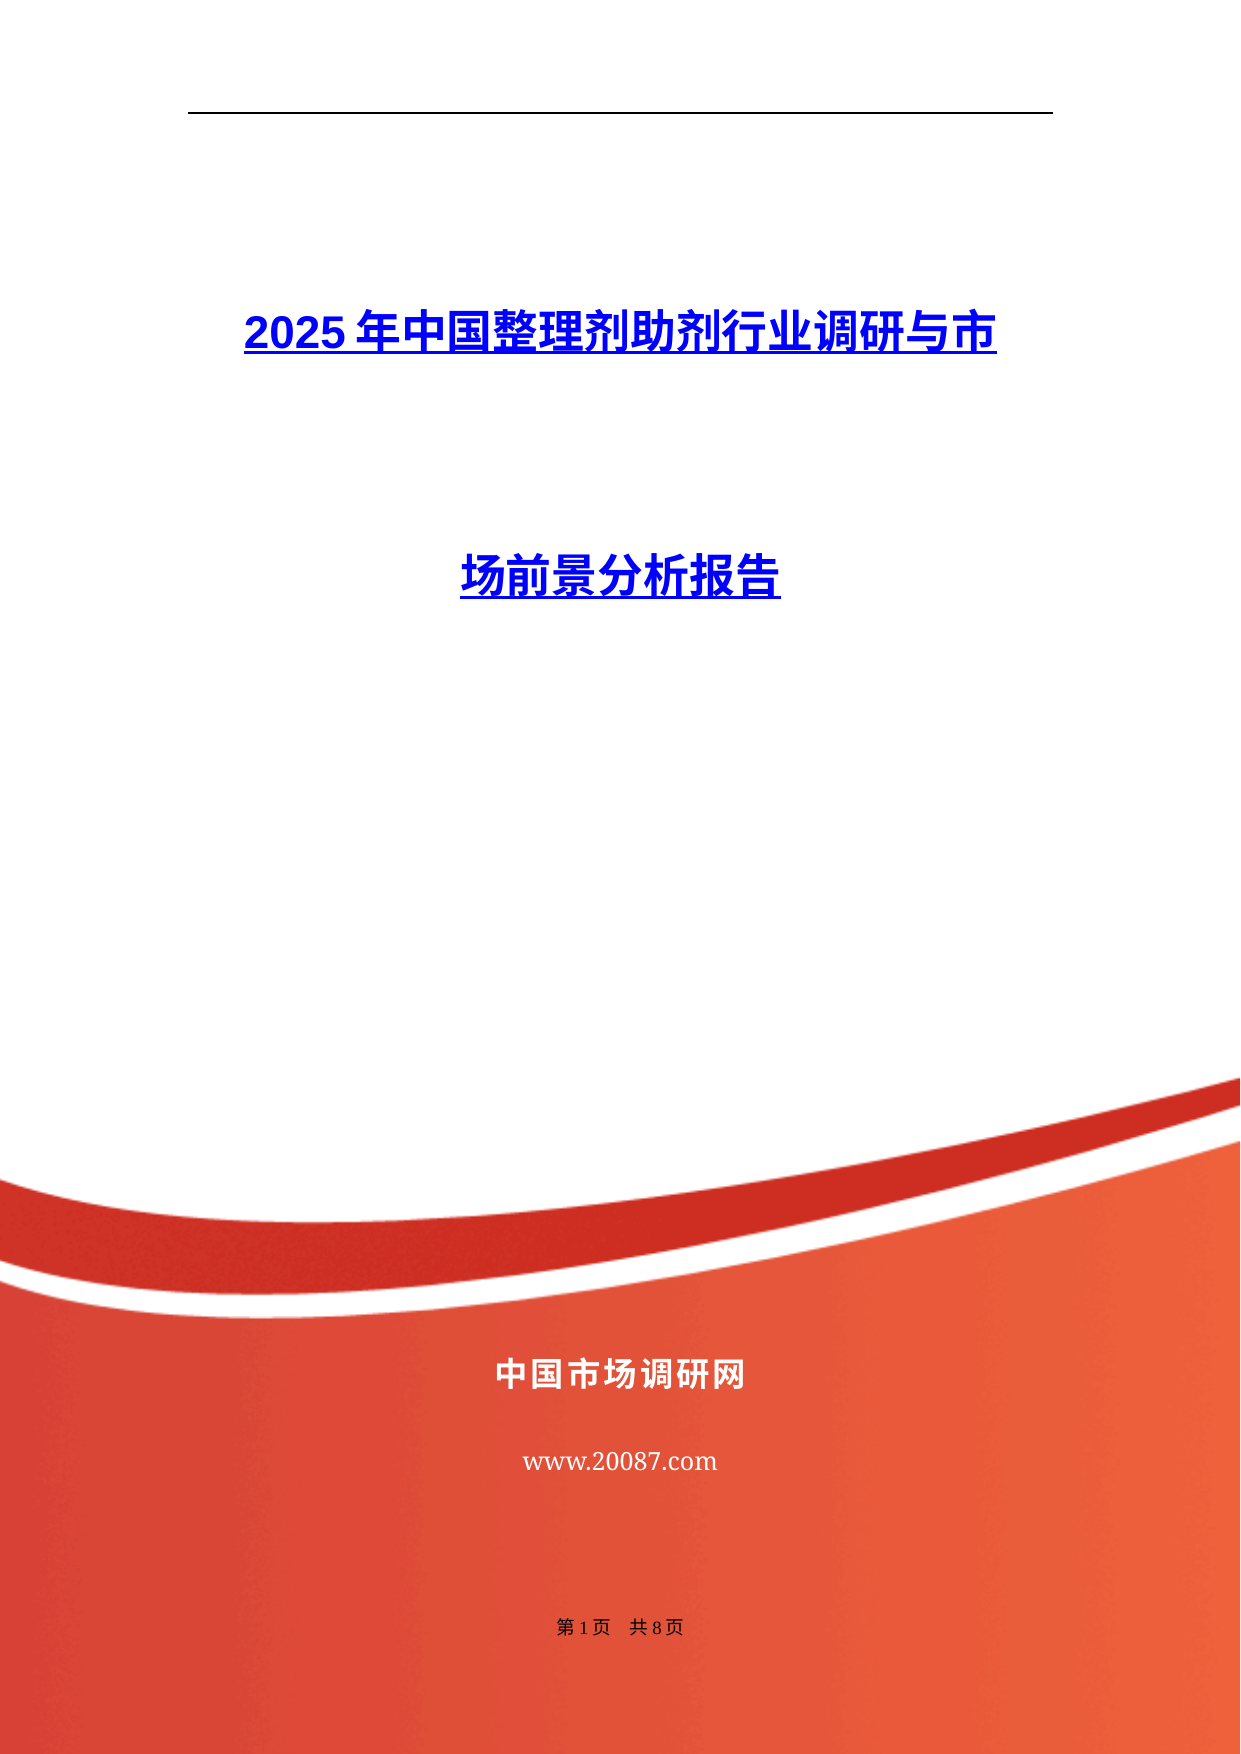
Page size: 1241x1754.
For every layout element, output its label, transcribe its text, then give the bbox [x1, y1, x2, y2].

text www.20087.com [187, 1428, 1053, 1493]
subtitle 中国市场调研网 [187, 1339, 1053, 1404]
table_header 2025年中国整理剂助剂行业调研与市场前景分析报告 [188, 207, 1053, 773]
picture [0, 1006, 1241, 1754]
